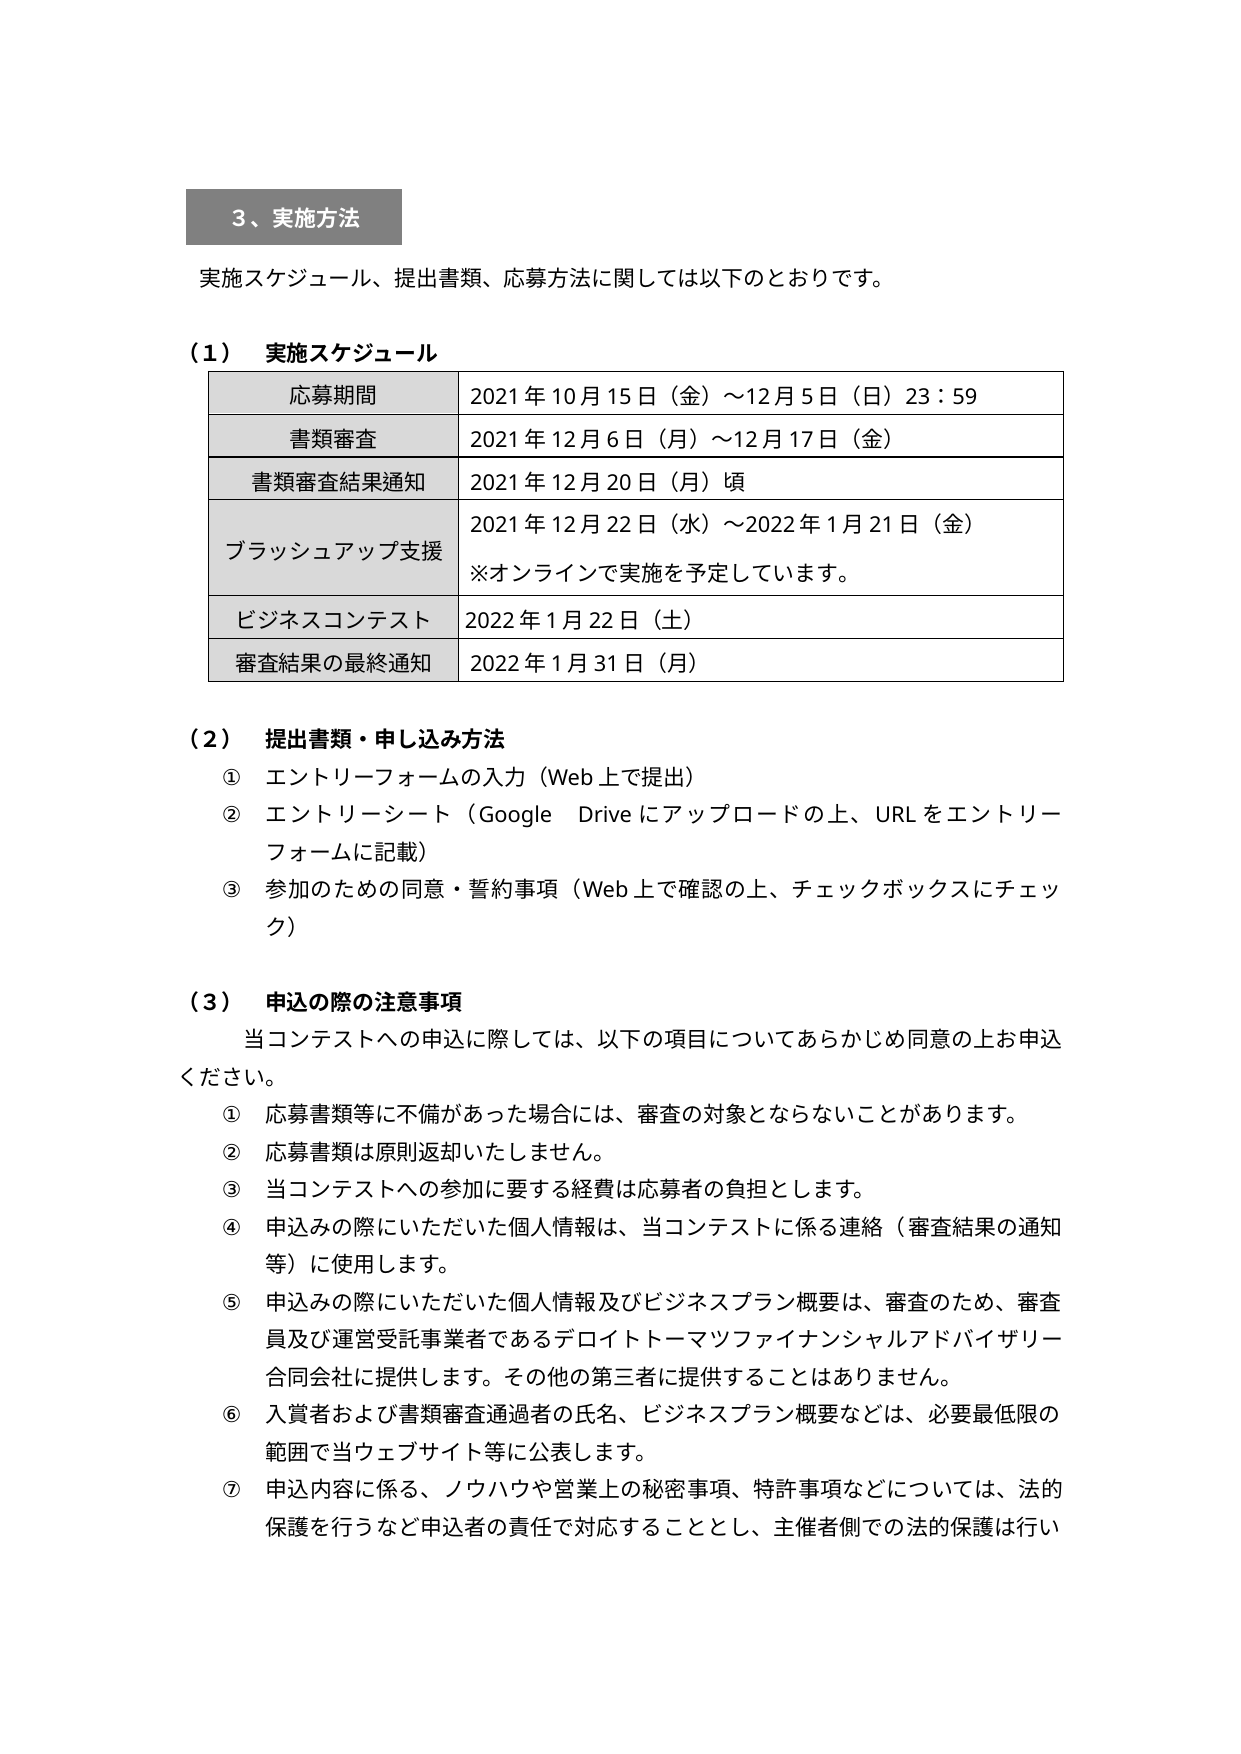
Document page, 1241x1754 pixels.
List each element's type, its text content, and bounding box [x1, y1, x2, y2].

text （３） 申込の際の注意事項 [177, 982, 1063, 1019]
table_cell 審査結果の最終通知 [209, 639, 458, 681]
table_cell ビジネスコンテスト [209, 596, 458, 638]
list 申込みの際にいただいた個人情報は、当コンテストに係る連絡（審査結果の通知等）に使用します。 [222, 1207, 1063, 1282]
table_header 応募期間 [209, 372, 458, 413]
list 申込みの際にいただいた個人情報及びビジネスプラン概要は、審査のため、審査員及び運営受託事業者であるデロイトトーマツファイナンシャルアドバイザリー合同会社に提供します。その他の第三者に提供することはありません。 [222, 1282, 1063, 1394]
list エントリーシート（Google Driveにアップロードの上、URLをエントリーフォームに記載） [222, 794, 1063, 869]
list 入賞者および書類審査通過者の氏名、ビジネスプラン概要などは、必要最低限の範囲で当ウェブサイト等に公表します。 [222, 1394, 1063, 1469]
table_header 2021年10月15日（金）～12月5日（日）23：59 [459, 372, 1063, 413]
list 提出書類・申し込み方法 [177, 719, 1063, 757]
list 参加のための同意・誓約事項（Web上で確認の上、チェックボックスにチェック） [222, 869, 1063, 944]
list 実施スケジュール [177, 333, 1063, 371]
table_cell 2021年12月22日（水）～2022年1月21日（金） ※オンラインで実施を予定しています。 [459, 500, 1063, 595]
table_cell 書類審査 [209, 415, 458, 456]
table_cell 2021年12月6日（月）～12月17日（金） [459, 415, 1063, 456]
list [222, 1469, 1063, 1544]
list 応募書類は原則返却いたしません。 [222, 1132, 1063, 1169]
table_cell 書類審査結果通知 [209, 458, 458, 499]
text 当コンテストへの申込に際しては、以下の項目についてあらかじめ同意の上お申込ください。 [177, 1019, 1063, 1094]
table_cell ブラッシュアップ支援 [209, 500, 458, 595]
text 実施スケジュール、提出書類、応募方法に関しては以下のとおりです。 [177, 258, 1063, 296]
table_cell 2022年1月31日（月） [459, 639, 1063, 681]
list エントリーフォームの入力（Web上で提出） [222, 757, 1063, 794]
list 当コンテストへの参加に要する経費は応募者の負担とします。 [222, 1169, 1063, 1207]
table_cell 2021年12月20日（月）頃 [459, 458, 1063, 499]
table_cell 2022年1月22日（土） [459, 596, 1063, 638]
list 応募書類等に不備があった場合には、審査の対象とならないことがあります。 [222, 1094, 1063, 1132]
